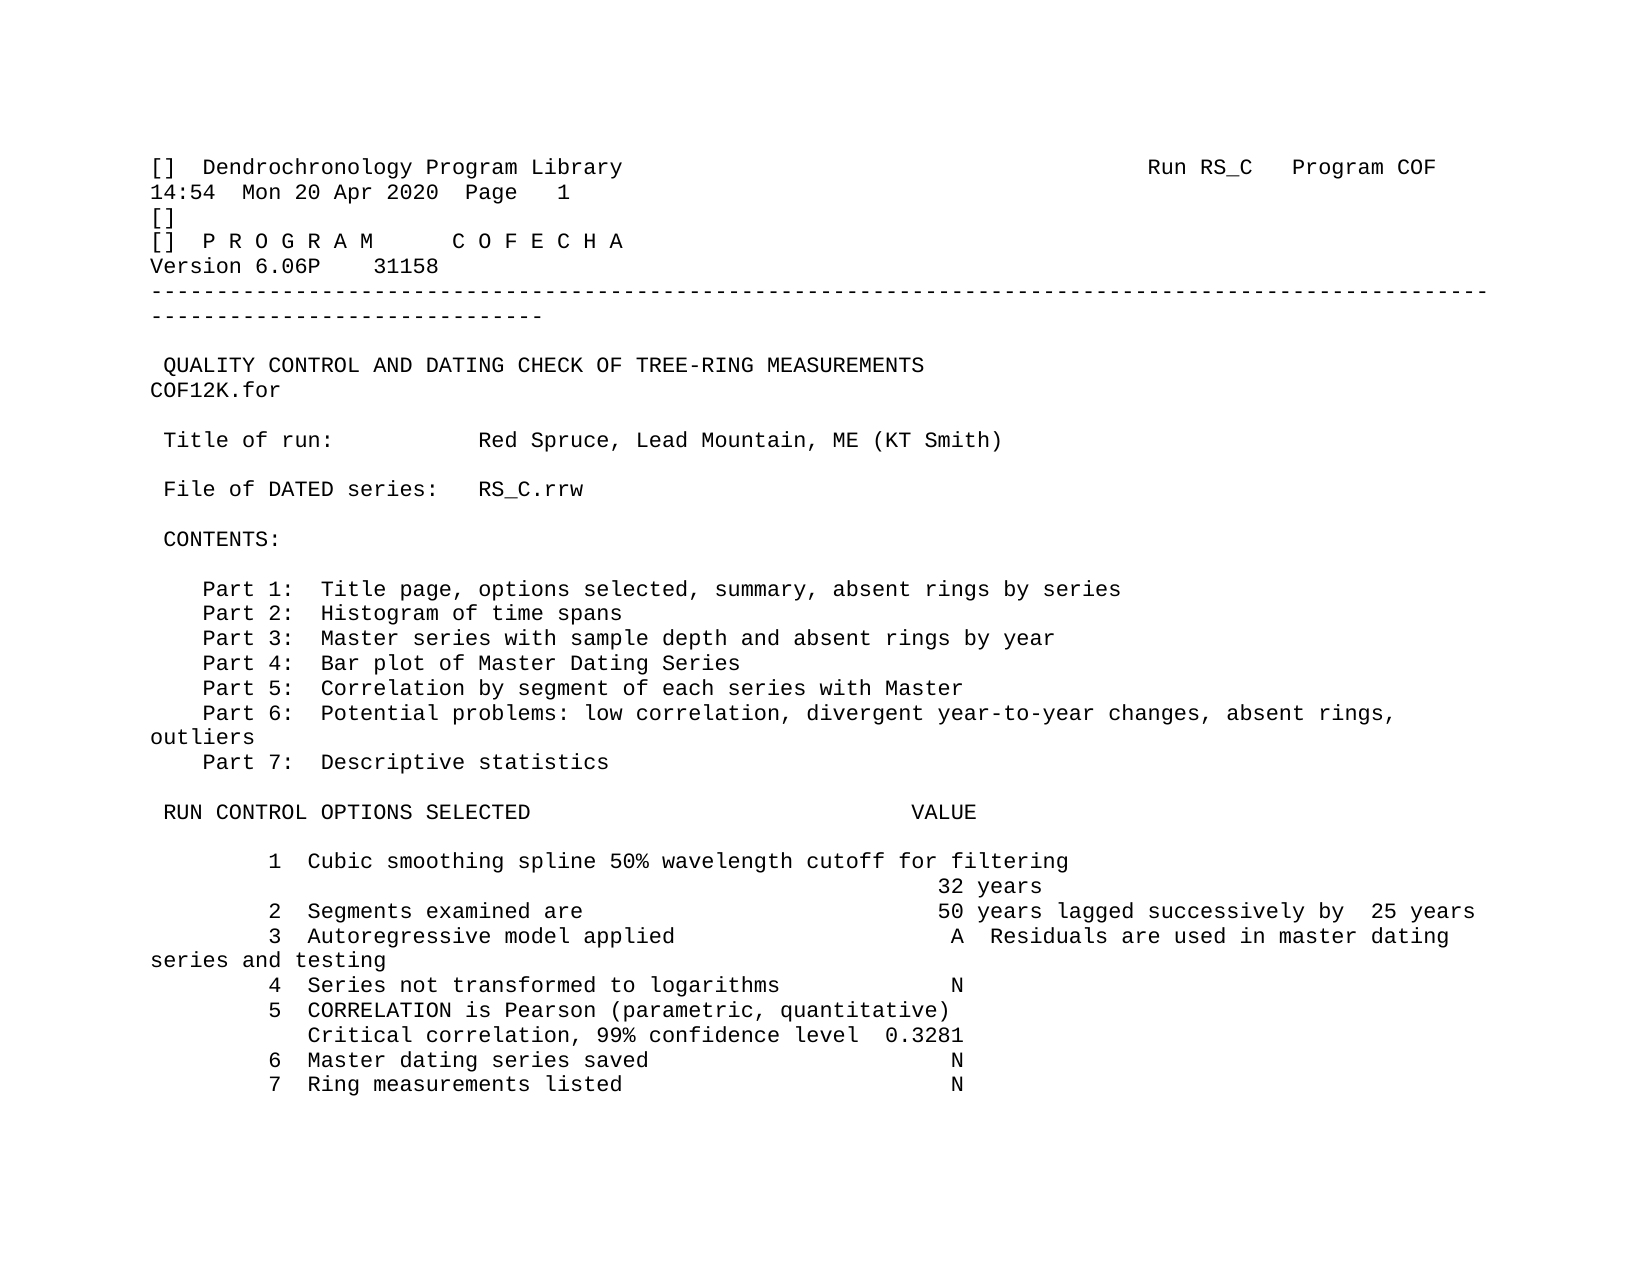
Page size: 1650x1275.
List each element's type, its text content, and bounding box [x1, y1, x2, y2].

text 4 Series not transformed to logarithms N [150, 974, 1500, 999]
text Critical correlation, 99% confidence level 0.3281 [150, 1024, 1500, 1049]
text Title of run: Red Spruce, Lead Mountain, ME (KT Smith) [150, 429, 1500, 454]
text 3 Autoregressive model applied A Residuals are used in master dating series and testing [150, 925, 1500, 974]
text Part 4: Bar plot of Master Dating Series [150, 652, 1500, 677]
text Part 1: Title page, options selected, summary, absent rings by series [150, 578, 1500, 603]
text Part 2: Histogram of time spans [150, 603, 1500, 627]
text CONTENTS: [150, 528, 1500, 553]
text 7 Ring measurements listed N [150, 1074, 1500, 1098]
text 5 CORRELATION is Pearson (parametric, quantitative) [150, 999, 1500, 1024]
text [] Dendrochronology Program Library Run RS_C Program COF 14:54 Mon 20 Apr 2020 Page 1 [150, 156, 1500, 206]
text RUN CONTROL OPTIONS SELECTED VALUE [150, 801, 1500, 826]
text 32 years [150, 875, 1500, 900]
text [] P R O G R A M C O F E C H A Version 6.06P 31158 [150, 231, 1500, 280]
text File of DATED series: RS_C.rrw [150, 479, 1500, 503]
text [] [150, 206, 1500, 231]
text 6 Master dating series saved N [150, 1049, 1500, 1074]
text ------------------------------------------------------------------------------------------------------------------------------------ [150, 280, 1500, 330]
text QUALITY CONTROL AND DATING CHECK OF TREE-RING MEASUREMENTS COF12K.for [150, 355, 1500, 404]
text Part 3: Master series with sample depth and absent rings by year [150, 627, 1500, 652]
text 1 Cubic smoothing spline 50% wavelength cutoff for filtering [150, 851, 1500, 875]
text Part 6: Potential problems: low correlation, divergent year-to-year changes, absent rings, outliers [150, 702, 1500, 751]
text Part 5: Correlation by segment of each series with Master [150, 677, 1500, 702]
text 2 Segments examined are 50 years lagged successively by 25 years [150, 900, 1500, 925]
text Part 7: Descriptive statistics [150, 751, 1500, 776]
